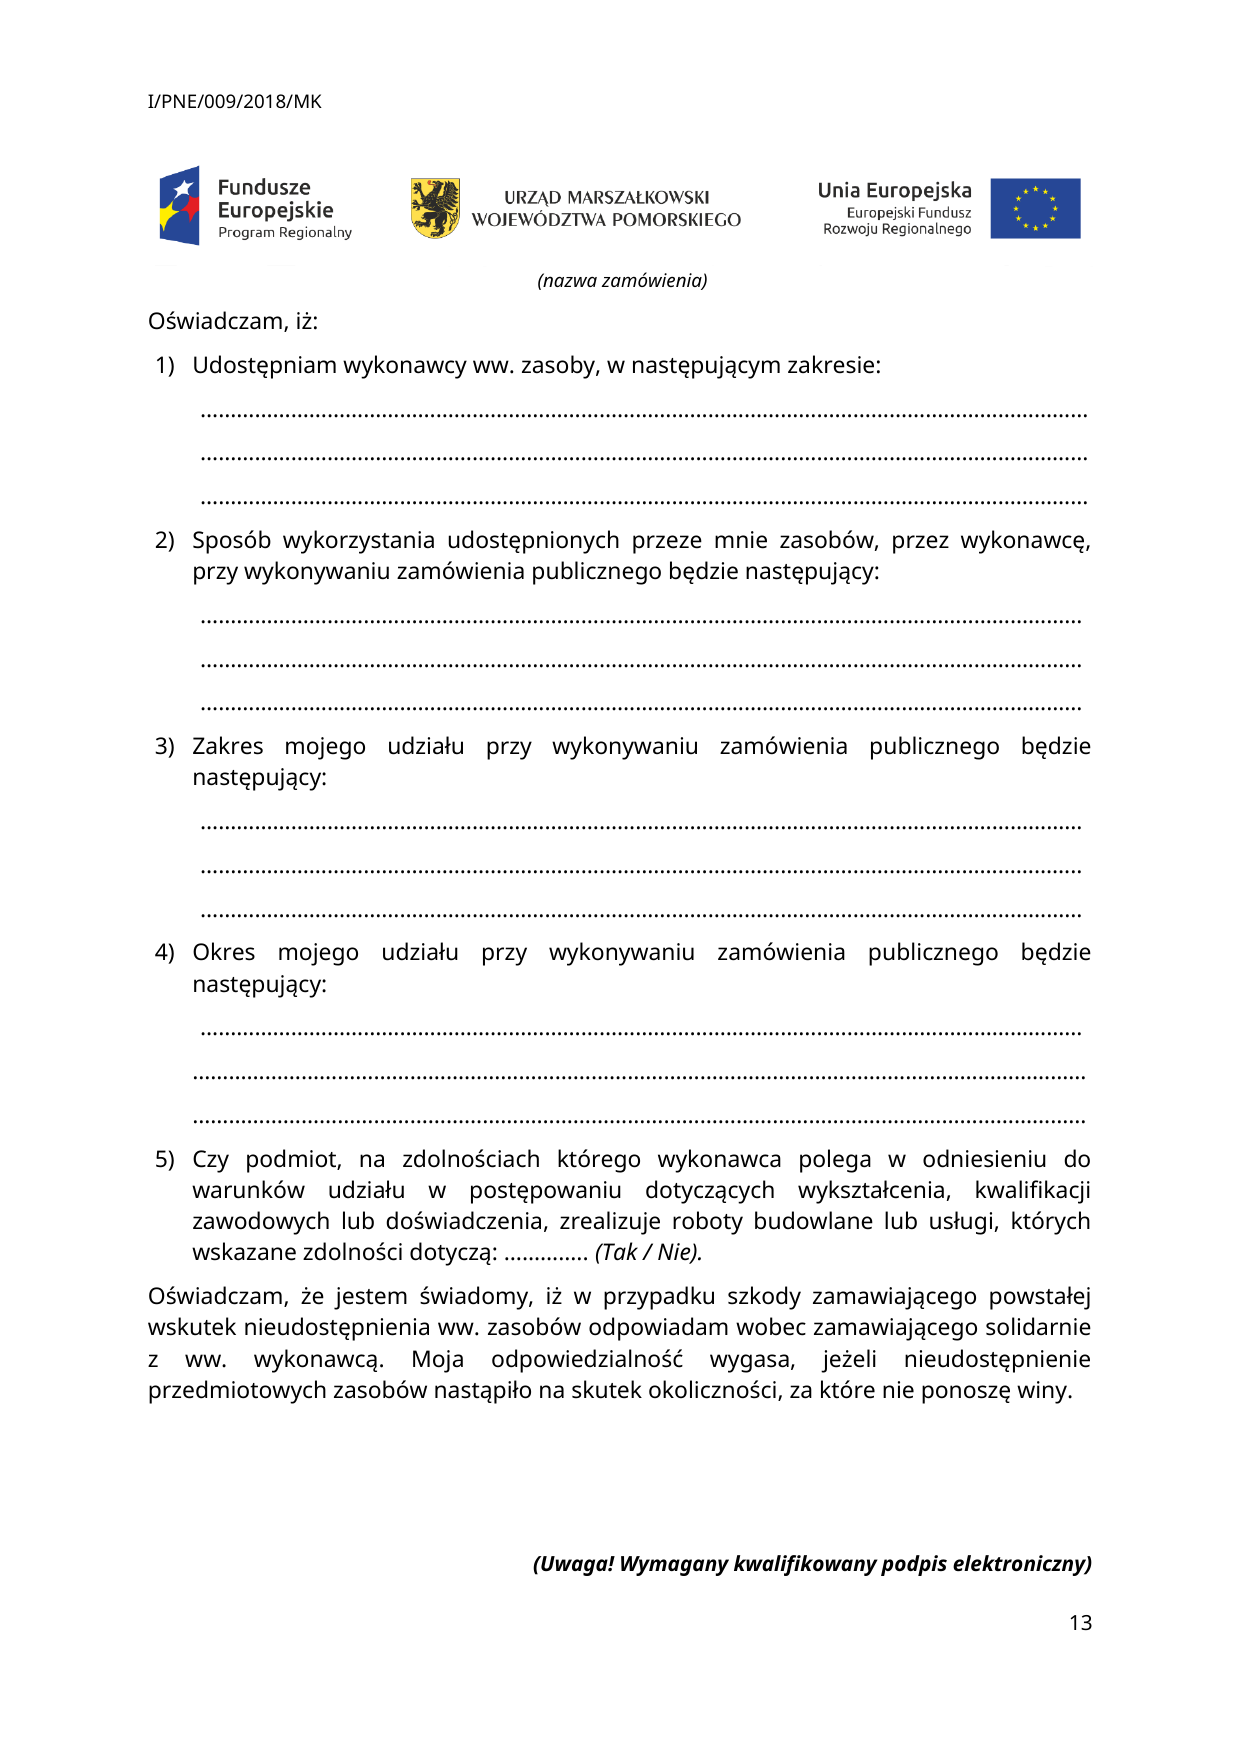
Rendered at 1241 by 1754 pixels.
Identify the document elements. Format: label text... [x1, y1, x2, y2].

text ……………………………………………………………………………………………………………………………….. [200, 849, 1092, 880]
text (Uwaga! Wymagany kwalifikowany podpis elektroniczny) [148, 1549, 1092, 1577]
text ……………………………………………………………………………………………………….………………………… [148, 1099, 1092, 1130]
text (nazwa zamówienia) [148, 267, 1092, 293]
text ……………………………………………………………………………………………..………………………………… [200, 1011, 1092, 1043]
text ………………………………………………………………………………………………………………………………… [200, 480, 1092, 511]
text ……………………………………………………………………………………………………………………..………… [200, 893, 1092, 924]
text …………………………………………………………………………………………………..…………………………… [200, 686, 1092, 718]
text ………………………………………………………………………………………………………………………………… [200, 393, 1092, 424]
picture [147, 165, 1093, 267]
text …………………………………………………………………………………………………….…………………………… [148, 1055, 1092, 1086]
text ………………………………………………………………………………………………………………..……………… [200, 599, 1092, 630]
text ………………………………………………………………………………………………………………………………… [200, 436, 1092, 468]
list Sposób wykorzystania udostępnionych przeze mnie zasobów, przez wykonawcę, przy wykonywaniu zamówienia publicznego będzie następujący: [154, 524, 1092, 586]
list Zakres mojego udziału przy wykonywaniu zamówienia publicznego będzie następujący: [154, 730, 1092, 793]
list Udostępniam wykonawcy ww. zasoby, w następującym zakresie: [154, 349, 1092, 380]
text Oświadczam, iż: [148, 305, 1092, 336]
list Okres mojego udziału przy wykonywaniu zamówienia publicznego będzie następujący: [154, 936, 1092, 999]
text …………………………………………………………………………………………………………..…………………… [200, 643, 1092, 674]
list Czy podmiot, na zdolnościach którego wykonawca polega w odniesieniu do warunków udziału w postępowaniu dotyczących wykształcenia, kwalifikacji zawodowych lub doświadczenia, zrealizuje roboty budowlane lub usługi, których wskazane zdolności dotyczą: ………….. (Tak / Nie). [154, 1143, 1092, 1268]
text …………………………………………………………………………………………………………………..…………… [200, 805, 1092, 836]
text Oświadczam, że jestem świadomy, iż w przypadku szkody zamawiającego powstałej wskutek nieudostępnienia ww. zasobów odpowiadam wobec zamawiającego solidarnie z ww. wykonawcą. Moja odpowiedzialność wygasa, jeżeli nieudostępnienie przedmiotowych zasobów nastąpiło na skutek okoliczności, za które nie ponoszę winy. [148, 1280, 1092, 1405]
